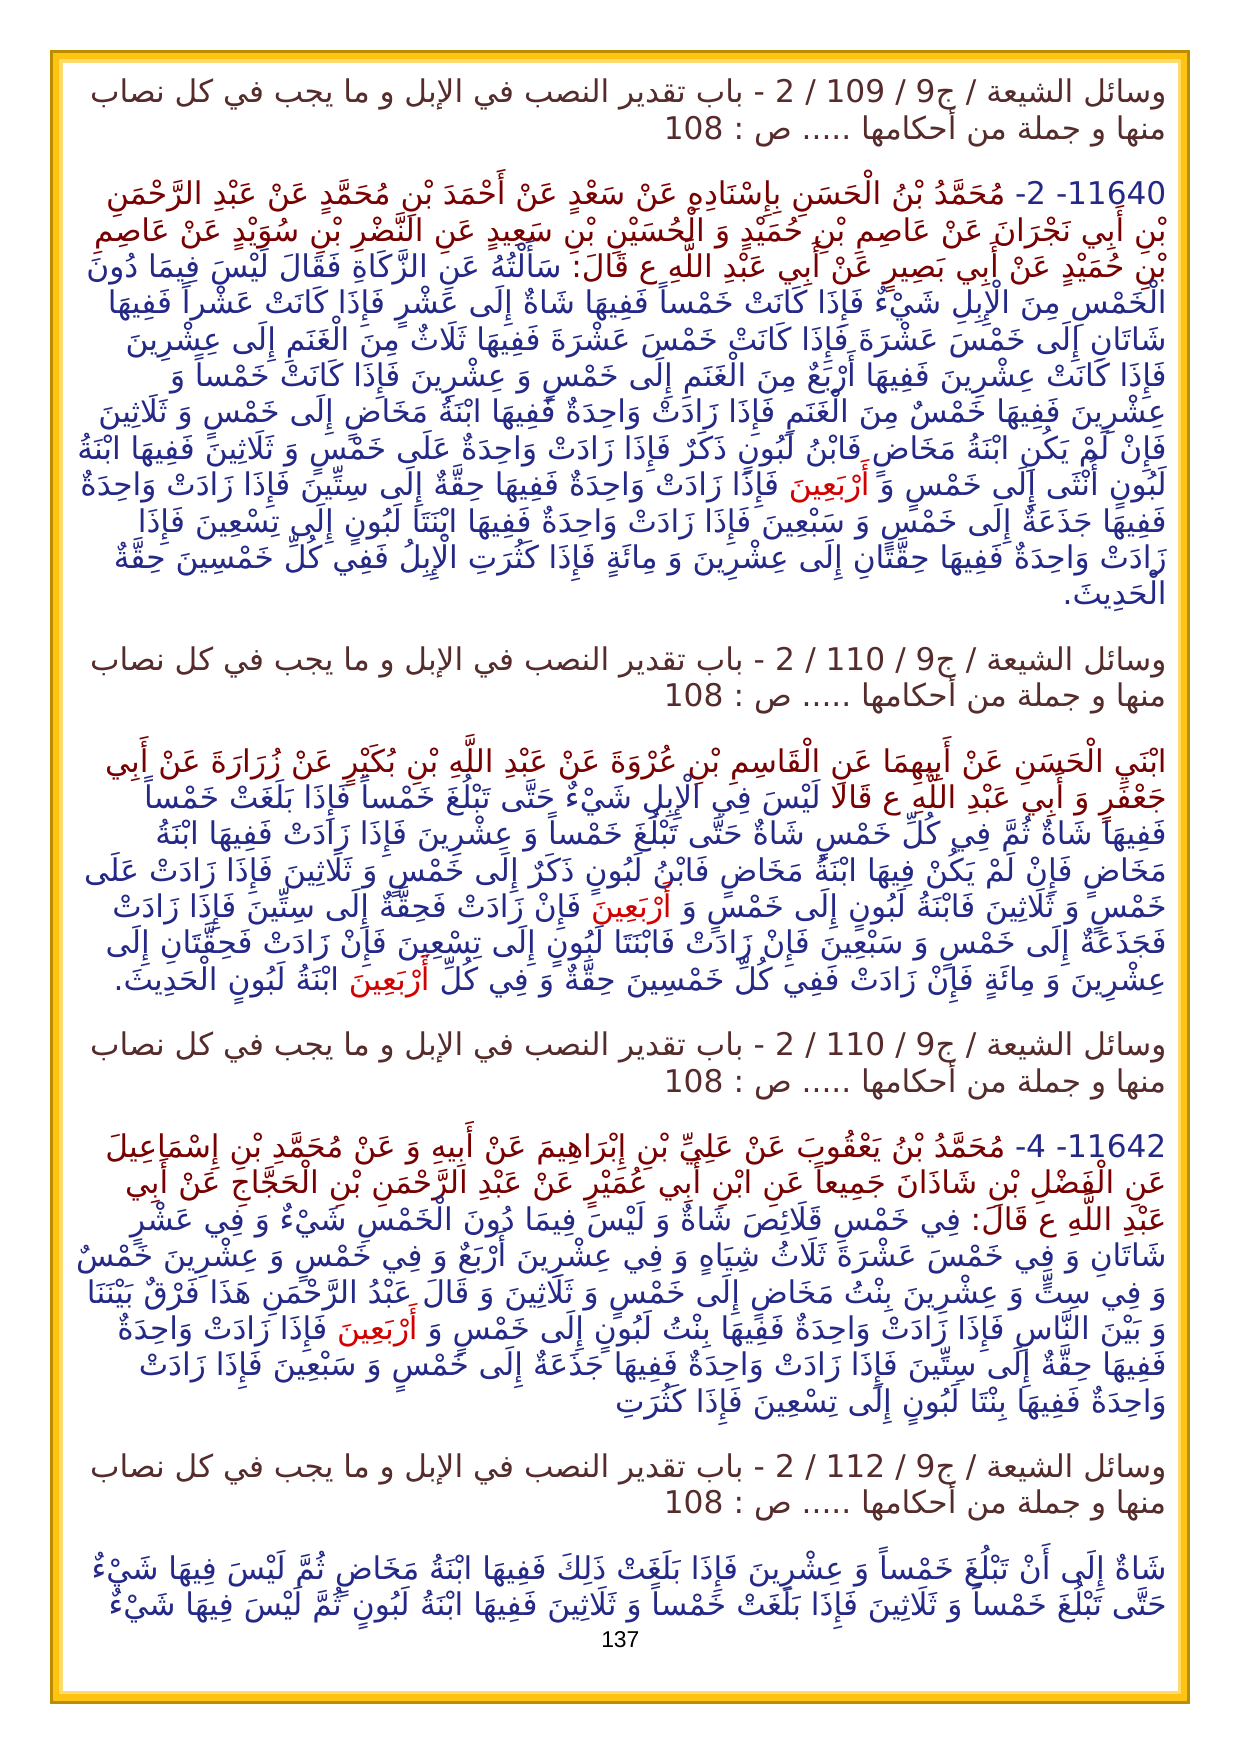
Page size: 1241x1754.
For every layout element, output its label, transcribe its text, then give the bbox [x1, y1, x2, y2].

text 11640- 2- مُحَمَّدُ بْنُ الْحَسَنِ بِإِسْنَادِهِ عَنْ سَعْدٍ عَنْ أَحْمَدَ بْنِ مُحَمَّدٍ عَنْ عَبْدِ الرَّحْمَنِ بْنِ أَبِي نَجْرَانَ عَنْ عَاصِمِ بْنِ حُمَيْدٍ وَ الْحُسَيْنِ بْنِ سَعِيدٍ عَنِ النَّضْرِ بْنِ سُوَيْدٍ عَنْ عَاصِمِ بْنِ حُمَيْدٍ عَنْ أَبِي بَصِيرٍ عَنْ أَبِي عَبْدِ اللَّهِ ع قَالَ: سَأَلْتُهُ عَنِ الزَّكَاةِ فَقَالَ لَيْسَ فِيمَا دُونَ الْخَمْسِ مِنَ الْإِبِلِ شَيْ‏ءٌ فَإِذَا كَانَتْ خَمْساً فَفِيهَا شَاةٌ إِلَى عَشْرٍ فَإِذَا كَانَتْ عَشْراً فَفِيهَا شَاتَانِ إِلَى خَمْسَ عَشْرَةَ فَإِذَا كَانَتْ خَمْسَ عَشْرَةَ فَفِيهَا ثَلَاثٌ مِنَ الْغَنَمِ إِلَى عِشْرِينَ فَإِذَا كَانَتْ عِشْرِينَ فَفِيهَا أَرْبَعٌ مِنَ الْغَنَمِ إِلَى خَمْسٍ وَ عِشْرِينَ فَإِذَا كَانَتْ خَمْساً وَ عِشْرِينَ فَفِيهَا خَمْسٌ مِنَ الْغَنَمِ فَإِذَا زَادَتْ وَاحِدَةٌ فَفِيهَا ابْنَةُ مَخَاضٍ إِلَى خَمْسٍ وَ ثَلَاثِينَ فَإِنْ لَمْ يَكُنِ ابْنَةُ مَخَاضٍ فَابْنُ لَبُونٍ ذَكَرٌ فَإِذَا زَادَتْ وَاحِدَةٌ عَلَى خَمْسٍ وَ ثَلَاثِينَ فَفِيهَا ابْنَةُ لَبُونٍ أُنْثَى إِلَى خَمْسٍ وَ أَرْبَعِينَ‏ فَإِذَا زَادَتْ وَاحِدَةٌ فَفِيهَا حِقَّةٌ إِلَى سِتِّينَ فَإِذَا زَادَتْ وَاحِدَةٌ فَفِيهَا جَذَعَةٌ إِلَى خَمْسٍ وَ سَبْعِينَ فَإِذَا زَادَتْ وَاحِدَةٌ فَفِيهَا ابْنَتَا لَبُونٍ إِلَى تِسْعِينَ فَإِذَا زَادَتْ وَاحِدَةٌ فَفِيهَا حِقَّتَانِ إِلَى عِشْرِينَ وَ مِائَةٍ فَإِذَا كَثُرَتِ الْإِبِلُ فَفِي كُلِّ خَمْسِينَ حِقَّةٌ الْحَدِيثَ. [74, 176, 1167, 612]
text وسائل الشيعة / ج‏9 / 112 / 2 - باب تقدير النصب في الإبل و ما يجب في كل نصاب منها و جملة من أحكامها ..... ص : 108 [74, 1448, 1167, 1521]
text وسائل الشيعة / ج‏9 / 109 / 2 - باب تقدير النصب في الإبل و ما يجب في كل نصاب منها و جملة من أحكامها ..... ص : 108 [74, 74, 1167, 147]
text وسائل الشيعة / ج‏9 / 110 / 2 - باب تقدير النصب في الإبل و ما يجب في كل نصاب منها و جملة من أحكامها ..... ص : 108 [74, 641, 1167, 714]
text 11642- 4- مُحَمَّدُ بْنُ يَعْقُوبَ عَنْ عَلِيِّ بْنِ إِبْرَاهِيمَ عَنْ أَبِيهِ وَ عَنْ مُحَمَّدِ بْنِ إِسْمَاعِيلَ عَنِ الْفَضْلِ بْنِ شَاذَانَ جَمِيعاً عَنِ ابْنِ أَبِي عُمَيْرٍ عَنْ عَبْدِ الرَّحْمَنِ بْنِ الْحَجَّاجِ عَنْ أَبِي عَبْدِ اللَّهِ ع قَالَ: فِي خَمْسِ قَلَائِصَ شَاةٌ وَ لَيْسَ فِيمَا دُونَ الْخَمْسِ شَيْ‏ءٌ وَ فِي عَشْرٍ شَاتَانِ وَ فِي خَمْسَ عَشْرَةَ ثَلَاثُ شِيَاهٍ وَ فِي عِشْرِينَ أَرْبَعٌ وَ فِي خَمْسٍ وَ عِشْرِينَ خَمْسٌ وَ فِي سِتٍّ وَ عِشْرِينَ بِنْتُ مَخَاضٍ إِلَى خَمْسٍ وَ ثَلَاثِينَ وَ قَالَ عَبْدُ الرَّحْمَنِ هَذَا فَرْقٌ بَيْنَنَا وَ بَيْنَ النَّاسِ فَإِذَا زَادَتْ وَاحِدَةٌ فَفِيهَا بِنْتُ لَبُونٍ إِلَى خَمْسٍ وَ أَرْبَعِينَ‏ فَإِذَا زَادَتْ وَاحِدَةٌ فَفِيهَا حِقَّةٌ إِلَى سِتِّينَ فَإِذَا زَادَتْ وَاحِدَةٌ فَفِيهَا جَذَعَةٌ إِلَى خَمْسٍ وَ سَبْعِينَ فَإِذَا زَادَتْ وَاحِدَةٌ فَفِيهَا بِنْتَا لَبُونٍ إِلَى تِسْعِينَ فَإِذَا كَثُرَتِ‏ [74, 1128, 1167, 1419]
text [74, 1550, 1167, 1623]
text ابْنَيِ الْحَسَنِ عَنْ أَبِيهِمَا عَنِ الْقَاسِمِ بْنِ عُرْوَةَ عَنْ عَبْدِ اللَّهِ بْنِ بُكَيْرٍ عَنْ زُرَارَةَ عَنْ أَبِي جَعْفَرٍ وَ أَبِي عَبْدِ اللَّهِ ع قَالا لَيْسَ فِي الْإِبِلِ شَيْ‏ءٌ حَتَّى تَبْلُغَ خَمْساً فَإِذَا بَلَغَتْ خَمْساً فَفِيهَا شَاةٌ ثُمَّ فِي كُلِّ خَمْسٍ شَاةٌ حَتَّى تَبْلُغَ خَمْساً وَ عِشْرِينَ فَإِذَا زَادَتْ فَفِيهَا ابْنَةُ مَخَاضٍ فَإِنْ لَمْ يَكُنْ فِيهَا ابْنَةُ مَخَاضٍ فَابْنُ لَبُونٍ ذَكَرٌ إِلَى خَمْسٍ وَ ثَلَاثِينَ فَإِذَا زَادَتْ عَلَى خَمْسٍ وَ ثَلَاثِينَ فَابْنَةُ لَبُونٍ إِلَى خَمْسٍ وَ أَرْبَعِينَ‏ فَإِنْ زَادَتْ فَحِقَّةٌ إِلَى سِتِّينَ فَإِذَا زَادَتْ فَجَذَعَةٌ إِلَى خَمْسٍ وَ سَبْعِينَ فَإِنْ زَادَتْ فَابْنَتَا لَبُونٍ إِلَى تِسْعِينَ فَإِنْ زَادَتْ فَحِقَّتَانِ إِلَى عِشْرِينَ وَ مِائَةٍ فَإِنْ زَادَتْ فَفِي كُلِّ خَمْسِينَ حِقَّةٌ وَ فِي كُلِّ أَرْبَعِينَ‏ ابْنَةُ لَبُونٍ الْحَدِيثَ. [74, 743, 1167, 997]
text وسائل الشيعة / ج‏9 / 110 / 2 - باب تقدير النصب في الإبل و ما يجب في كل نصاب منها و جملة من أحكامها ..... ص : 108 [74, 1027, 1167, 1099]
